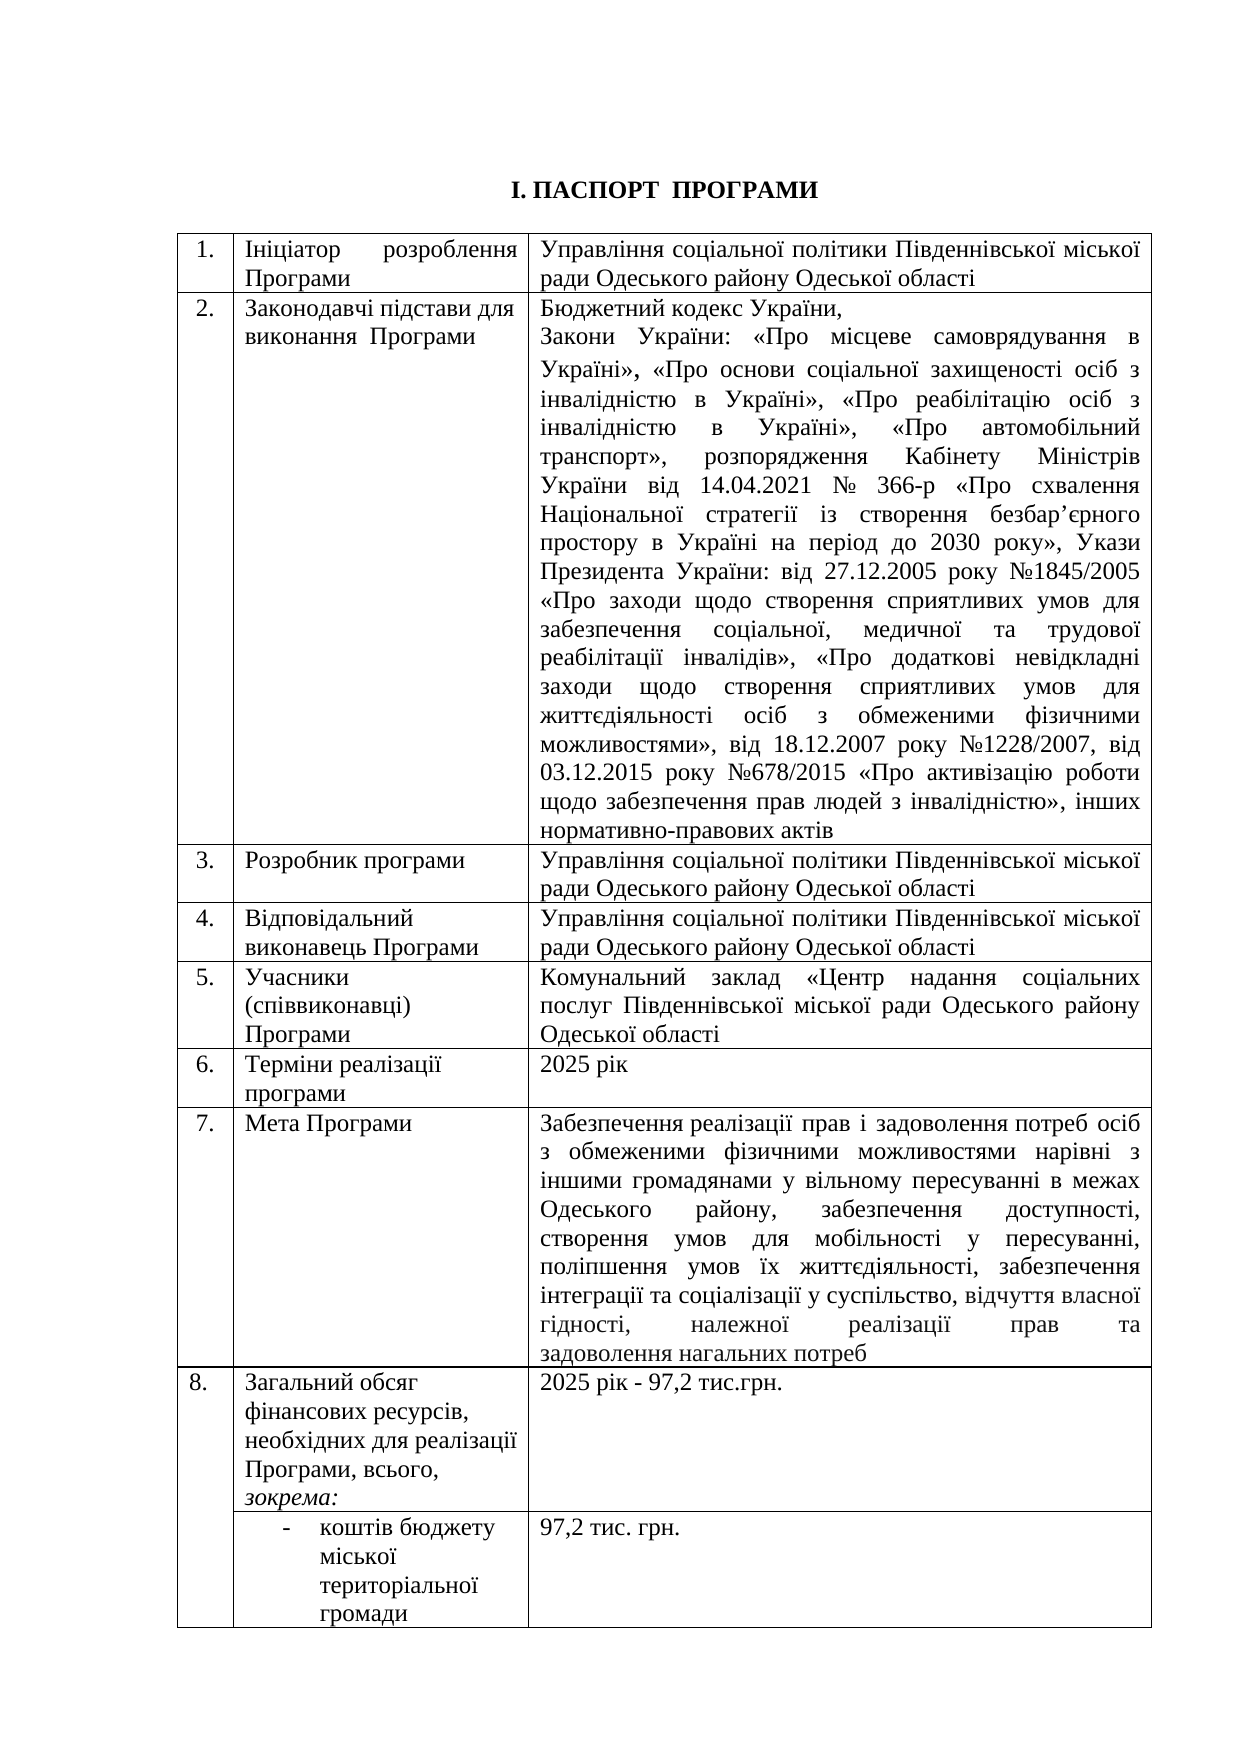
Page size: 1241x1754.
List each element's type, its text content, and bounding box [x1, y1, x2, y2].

table_header Ініціатор розроблення Програми [234, 234, 528, 292]
text І. ПАСПОРТ ПРОГРАМИ [177, 176, 1152, 204]
table_cell Комунальний заклад «Центр надання соціальних послуг Південнівської міської ради Одеського району Одеської області [529, 962, 1151, 1048]
table_cell 7. [178, 1108, 233, 1366]
table_cell Розробник програми [234, 845, 528, 902]
table_cell 3. [178, 845, 233, 902]
table_cell Терміни реалізації програми [234, 1049, 528, 1107]
table_header 1. [178, 234, 233, 292]
table_cell 4. [178, 903, 233, 961]
table_cell Законодавчі підстави для виконання Програми [234, 293, 528, 844]
table_cell 97,2 тис. грн. [529, 1512, 1151, 1627]
table_cell 6. [178, 1049, 233, 1107]
table_header Управління соціальної політики Південнівської міської ради Одеського району Одеської області [529, 234, 1151, 292]
table_cell 5. [178, 962, 233, 1048]
table_cell 8. [178, 1368, 233, 1627]
table_cell Загальний обсяг фінансових ресурсів, необхідних для реалізації Програми, всього, зокрема: [234, 1368, 528, 1511]
table_cell Відповідальний виконавець Програми [234, 903, 528, 961]
table_cell коштів бюджету міської територіальної громади [234, 1512, 528, 1627]
table_cell 2025 рік - 97,2 тис.грн. [529, 1368, 1151, 1511]
table_cell Забезпечення реалізації прав і задоволення потреб осіб з обмеженими фізичними можливостями нарівні з іншими громадянами у вільному пересуванні в межах Одеського району, забезпечення доступності, створення умов для мобільності у пересуванні, поліпшення умов їх життєдіяльності, забезпечення інтеграції та соціалізації у суспільство, відчуття власної гідності, належної реалізації прав та задоволення нагальних потреб [529, 1108, 1151, 1366]
table_cell Учасники (співвиконавці) Програми [234, 962, 528, 1048]
table_cell Мета Програми [234, 1108, 528, 1366]
table_cell Управління соціальної політики Південнівської міської ради Одеського району Одеської області [529, 845, 1151, 902]
table_cell 2025 рік [529, 1049, 1151, 1107]
table_cell Бюджетний кодекс України, Закони України: «Про місцеве самоврядування в Україні», «Про основи соціальної захищеності осіб з інвалідністю в Україні», «Про реабілітацію осіб з інвалідністю в Україні», «Про автомобільний транспорт», розпорядження Кабінету Міністрів України від 14.04.2021 № 366-р «Про схвалення Національної стратегії із створення безбар’єрного простору в Україні на період до 2030 року», Укази Президента України: від 27.12.2005 року №1845/2005 «Про заходи щодо створення сприятливих умов для забезпечення соціальної, медичної та трудової реабілітації інвалідів», «Про додаткові невідкладні заходи щодо створення сприятливих умов для життєдіяльності осіб з обмеженими фізичними можливостями», від 18.12.2007 року №1228/2007, від 03.12.2015 року №678/2015 «Про активізацію роботи щодо забезпечення прав людей з інвалідністю», інших нормативно-правових актів [529, 293, 1151, 844]
table_cell 2. [178, 293, 233, 844]
table_cell Управління соціальної політики Південнівської міської ради Одеського району Одеської області [529, 903, 1151, 961]
